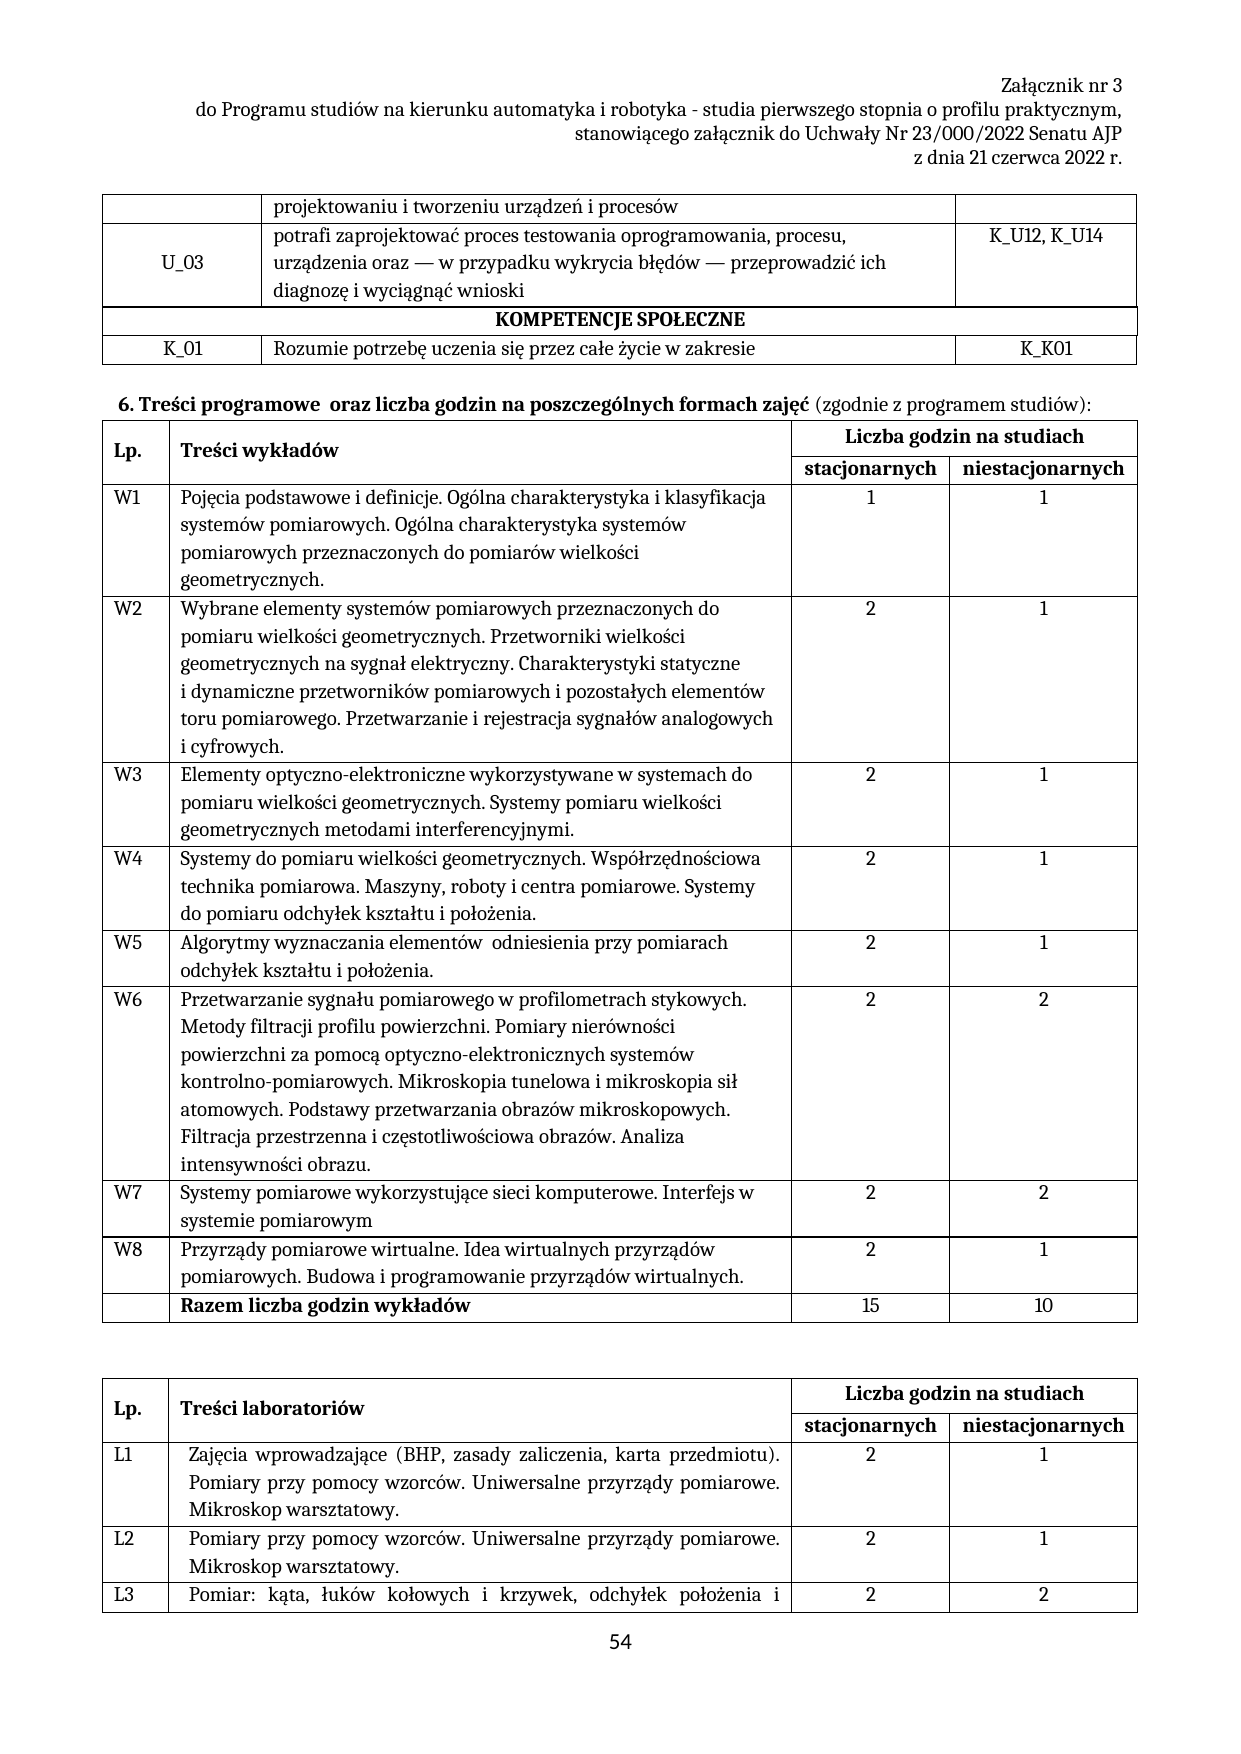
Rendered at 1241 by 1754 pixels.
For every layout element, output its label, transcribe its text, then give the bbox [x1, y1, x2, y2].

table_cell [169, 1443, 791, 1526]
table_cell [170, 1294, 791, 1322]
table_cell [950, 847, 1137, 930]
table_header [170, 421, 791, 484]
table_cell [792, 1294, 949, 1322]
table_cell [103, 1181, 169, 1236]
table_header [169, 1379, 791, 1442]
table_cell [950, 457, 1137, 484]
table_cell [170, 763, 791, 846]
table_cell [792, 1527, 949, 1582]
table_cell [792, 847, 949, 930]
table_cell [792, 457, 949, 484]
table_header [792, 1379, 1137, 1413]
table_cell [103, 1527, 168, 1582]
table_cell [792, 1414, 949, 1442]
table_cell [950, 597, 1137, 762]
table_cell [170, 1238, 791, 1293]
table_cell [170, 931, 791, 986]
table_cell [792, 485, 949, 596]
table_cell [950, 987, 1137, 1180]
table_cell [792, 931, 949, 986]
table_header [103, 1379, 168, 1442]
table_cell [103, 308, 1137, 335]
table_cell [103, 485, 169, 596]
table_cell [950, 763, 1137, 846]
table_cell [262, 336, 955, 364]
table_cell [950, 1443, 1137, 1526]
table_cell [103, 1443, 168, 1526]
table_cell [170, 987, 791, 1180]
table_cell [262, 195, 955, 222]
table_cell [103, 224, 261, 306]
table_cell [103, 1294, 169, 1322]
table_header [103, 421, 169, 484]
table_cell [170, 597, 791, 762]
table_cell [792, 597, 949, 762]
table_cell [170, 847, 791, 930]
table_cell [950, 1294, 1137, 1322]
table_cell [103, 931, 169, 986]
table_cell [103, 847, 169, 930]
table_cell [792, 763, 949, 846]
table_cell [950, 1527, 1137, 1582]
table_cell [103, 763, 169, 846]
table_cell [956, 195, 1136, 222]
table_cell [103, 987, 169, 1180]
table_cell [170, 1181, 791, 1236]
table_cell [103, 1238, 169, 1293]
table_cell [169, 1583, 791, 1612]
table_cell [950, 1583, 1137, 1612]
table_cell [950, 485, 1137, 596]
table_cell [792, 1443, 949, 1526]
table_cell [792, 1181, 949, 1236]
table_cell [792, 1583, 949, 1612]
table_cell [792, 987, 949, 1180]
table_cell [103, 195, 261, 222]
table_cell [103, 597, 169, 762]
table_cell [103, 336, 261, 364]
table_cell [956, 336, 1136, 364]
text 6. Treści programowe oraz liczba godzin na poszczególnych formach zajęć (zgodnie z programem studiów): [118, 393, 1122, 417]
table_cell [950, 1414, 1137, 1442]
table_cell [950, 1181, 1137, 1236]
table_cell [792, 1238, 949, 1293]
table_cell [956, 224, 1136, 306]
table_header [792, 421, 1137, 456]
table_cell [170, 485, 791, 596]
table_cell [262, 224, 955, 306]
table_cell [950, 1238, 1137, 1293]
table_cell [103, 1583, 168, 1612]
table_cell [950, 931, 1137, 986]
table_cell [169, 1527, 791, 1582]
